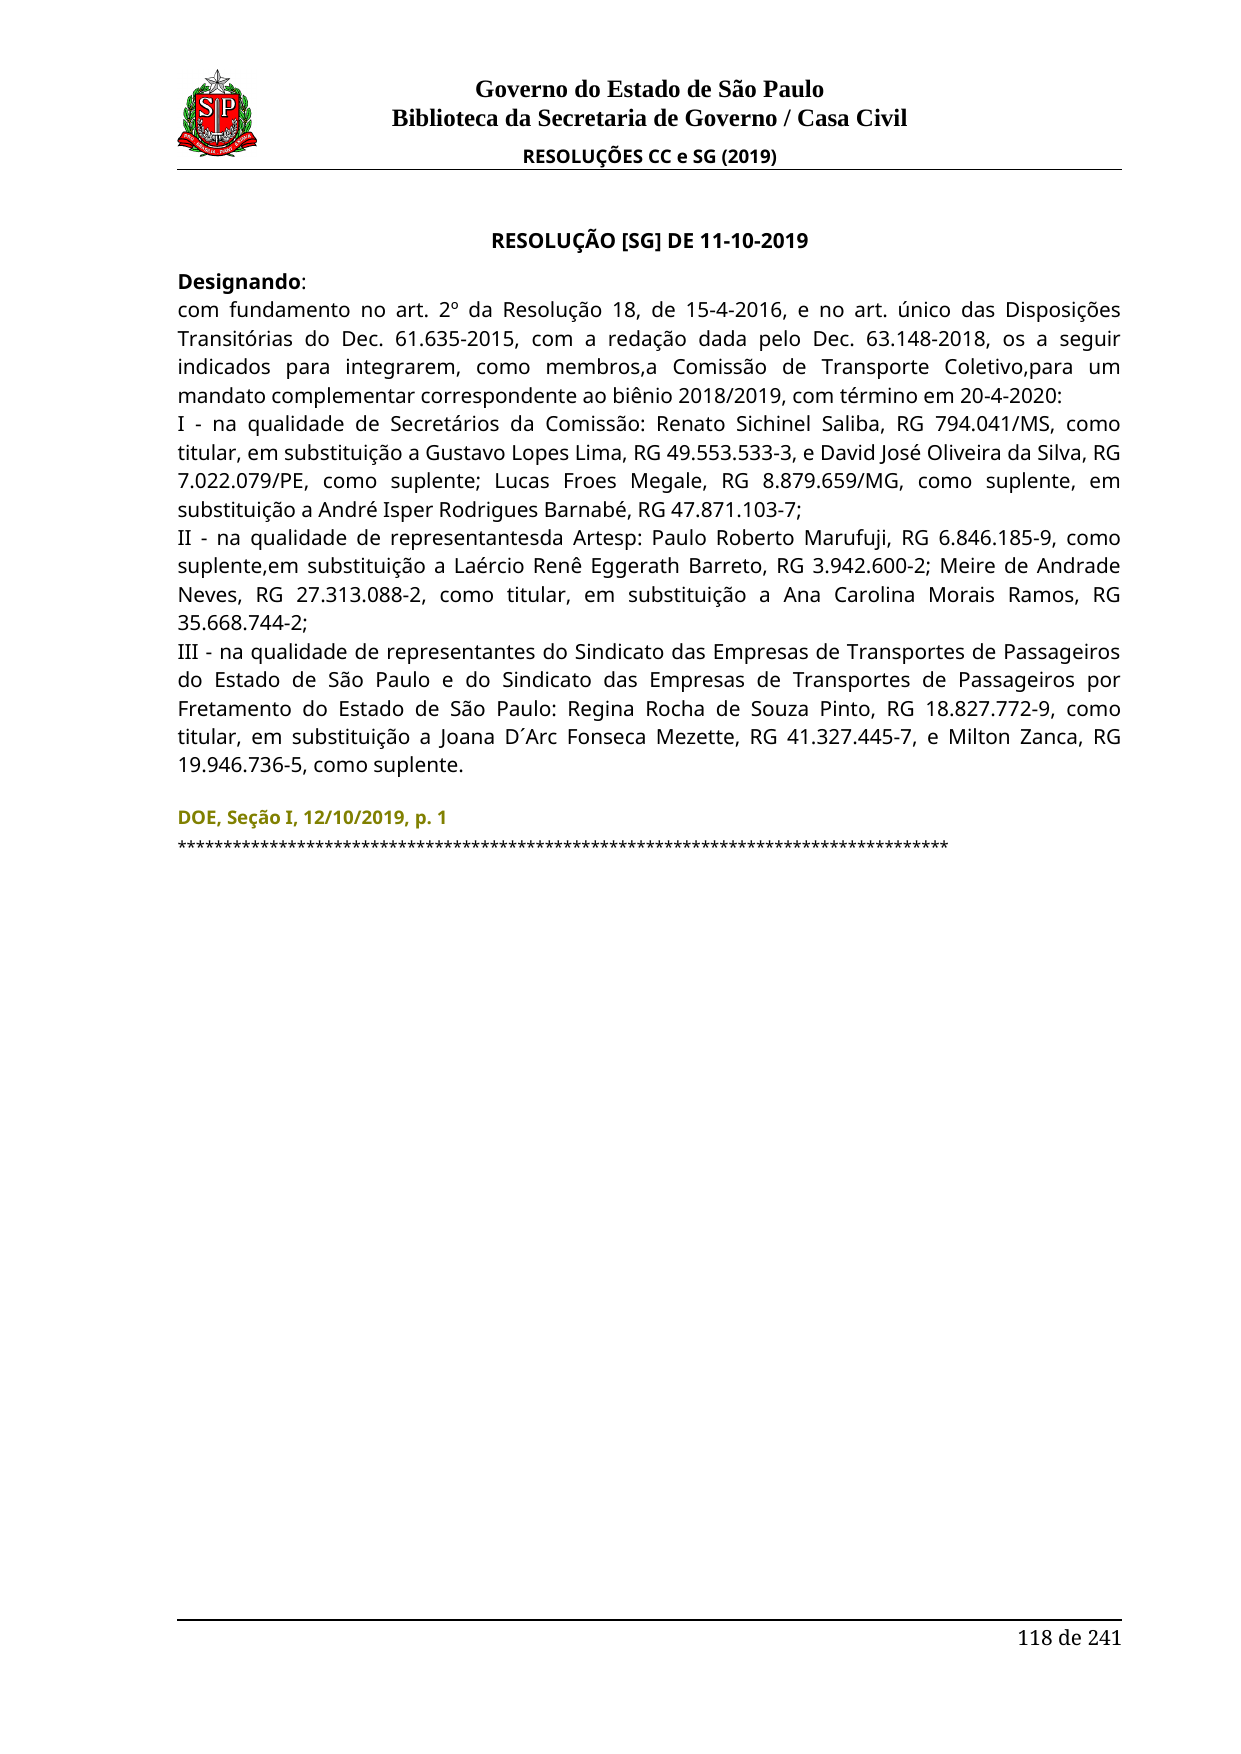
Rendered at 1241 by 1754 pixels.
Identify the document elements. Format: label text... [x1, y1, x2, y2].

text DOE, Seção I, 12/10/2019, p. 1 [177, 804, 1122, 829]
picture [177, 69, 257, 157]
text III - na qualidade de representantes do Sindicato das Empresas de Transportes de Passageiros do Estado de São Paulo e do Sindicato das Empresas de Transportes de Passageiros por Fretamento do Estado de São Paulo: Regina Rocha de Souza Pinto, RG 18.827.772-9, como titular, em substituição a Joana D´Arc Fonseca Mezette, RG 41.327.445-7, e Milton Zanca, RG 19.946.736-5, como suplente. [177, 637, 1122, 779]
text Resolução [sg] de 11-10-2019 [177, 226, 1122, 255]
text com fundamento no art. 2º da Resolução 18, de 15-4-2016, e no art. único das Disposições Transitórias do Dec. 61.635-2015, com a redação dada pelo Dec. 63.148-2018, os a seguir indicados para integrarem, como membros,a Comissão de Transporte Coletivo,para um mandato complementar correspondente ao biênio 2018/2019, com término em 20-4-2020: [177, 296, 1122, 409]
text I - na qualidade de Secretários da Comissão: Renato Sichinel Saliba, RG 794.041/MS, como titular, em substituição a Gustavo Lopes Lima, RG 49.553.533-3, e David José Oliveira da Silva, RG 7.022.079/PE, como suplente; Lucas Froes Megale, RG 8.879.659/MG, como suplente, em substituição a André Isper Rodrigues Barnabé, RG 47.871.103-7; [177, 409, 1122, 523]
text II - na qualidade de representantesda Artesp: Paulo Roberto Marufuji, RG 6.846.185-9, como suplente,em substituição a Laércio Renê Eggerath Barreto, RG 3.942.600-2; Meire de Andrade Neves, RG 27.313.088-2, como titular, em substituição a Ana Carolina Morais Ramos, RG 35.668.744-2; [177, 523, 1122, 637]
text Designando: [177, 267, 1122, 296]
text ************************************************************************************ [177, 836, 1122, 858]
